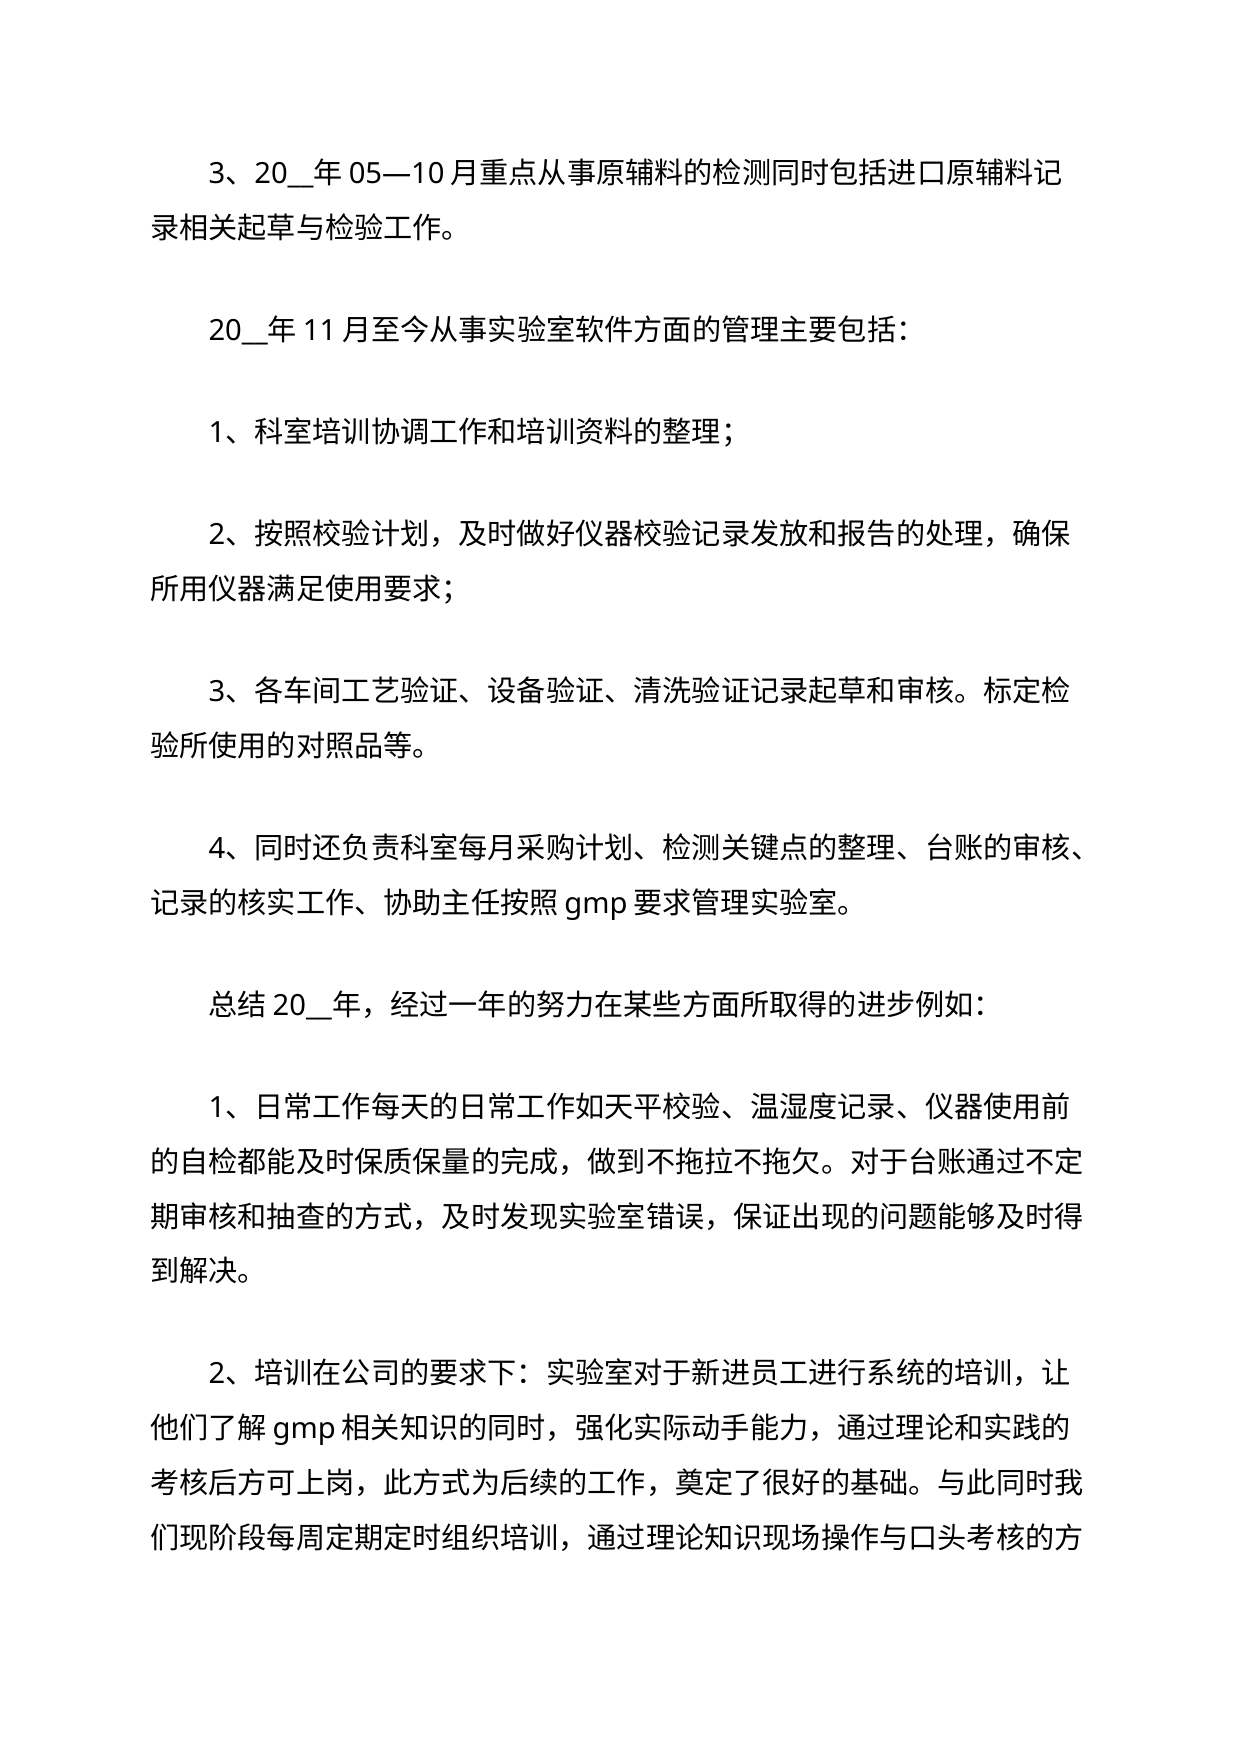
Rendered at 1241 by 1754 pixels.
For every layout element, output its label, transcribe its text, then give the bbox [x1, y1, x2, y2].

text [150, 1350, 1090, 1557]
text 20__年11月至今从事实验室软件方面的管理主要包括： [150, 307, 1090, 349]
text 总结20__年，经过一年的努力在某些方面所取得的进步例如： [150, 981, 1090, 1024]
text 1、科室培训协调工作和培训资料的整理； [150, 409, 1090, 451]
text 3、各车间工艺验证、设备验证、清洗验证记录起草和审核。标定检验所使用的对照品等。 [150, 667, 1090, 765]
text 3、20__年05—10月重点从事原辅料的检测同时包括进口原辅料记录相关起草与检验工作。 [150, 150, 1090, 247]
text 1、日常工作每天的日常工作如天平校验、温湿度记录、仪器使用前的自检都能及时保质保量的完成，做到不拖拉不拖欠。对于台账通过不定期审核和抽查的方式，及时发现实验室错误，保证出现的问题能够及时得到解决。 [150, 1083, 1090, 1290]
text 2、按照校验计划，及时做好仪器校验记录发放和报告的处理，确保所用仪器满足使用要求； [150, 511, 1090, 608]
text 4、同时还负责科室每月采购计划、检测关键点的整理、台账的审核、记录的核实工作、协助主任按照gmp要求管理实验室。 [150, 824, 1090, 922]
